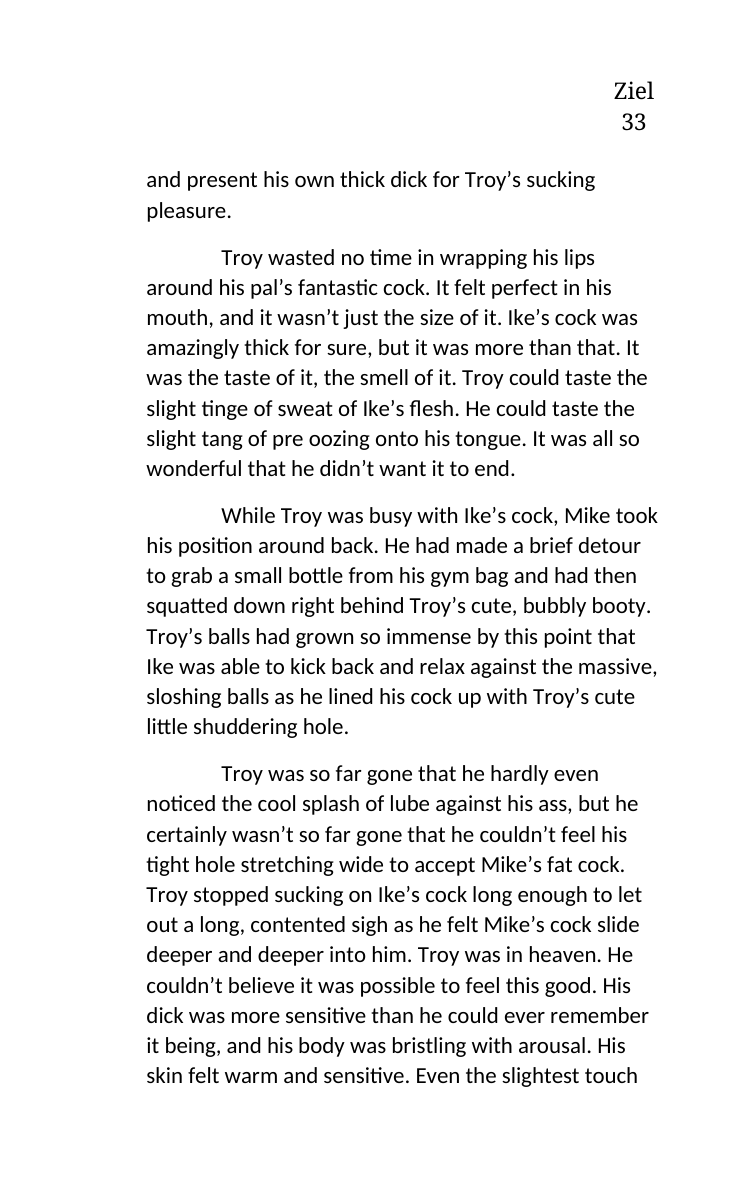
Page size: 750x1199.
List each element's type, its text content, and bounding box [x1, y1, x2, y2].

text While Troy was busy with Ike’s cock, Mike took his position around back. He had made a brief detour to grab a small bottle from his gym bag and had then squatted down right behind Troy’s cute, bubbly booty. Troy’s balls had grown so immense by this point that Ike was able to kick back and relax against the massive, sloshing balls as he lined his cock up with Troy’s cute little shuddering hole. [146, 501, 660, 740]
text Troy wasted no time in wrapping his lips around his pal’s fantastic cock. It felt perfect in his mouth, and it wasn’t just the size of it. Ike’s cock was amazingly thick for sure, but it was more than that. It was the taste of it, the smell of it. Troy could taste the slight tinge of sweat of Ike’s flesh. He could taste the slight tang of pre oozing onto his tongue. It was all so wonderful that he didn’t want it to end. [146, 243, 660, 482]
